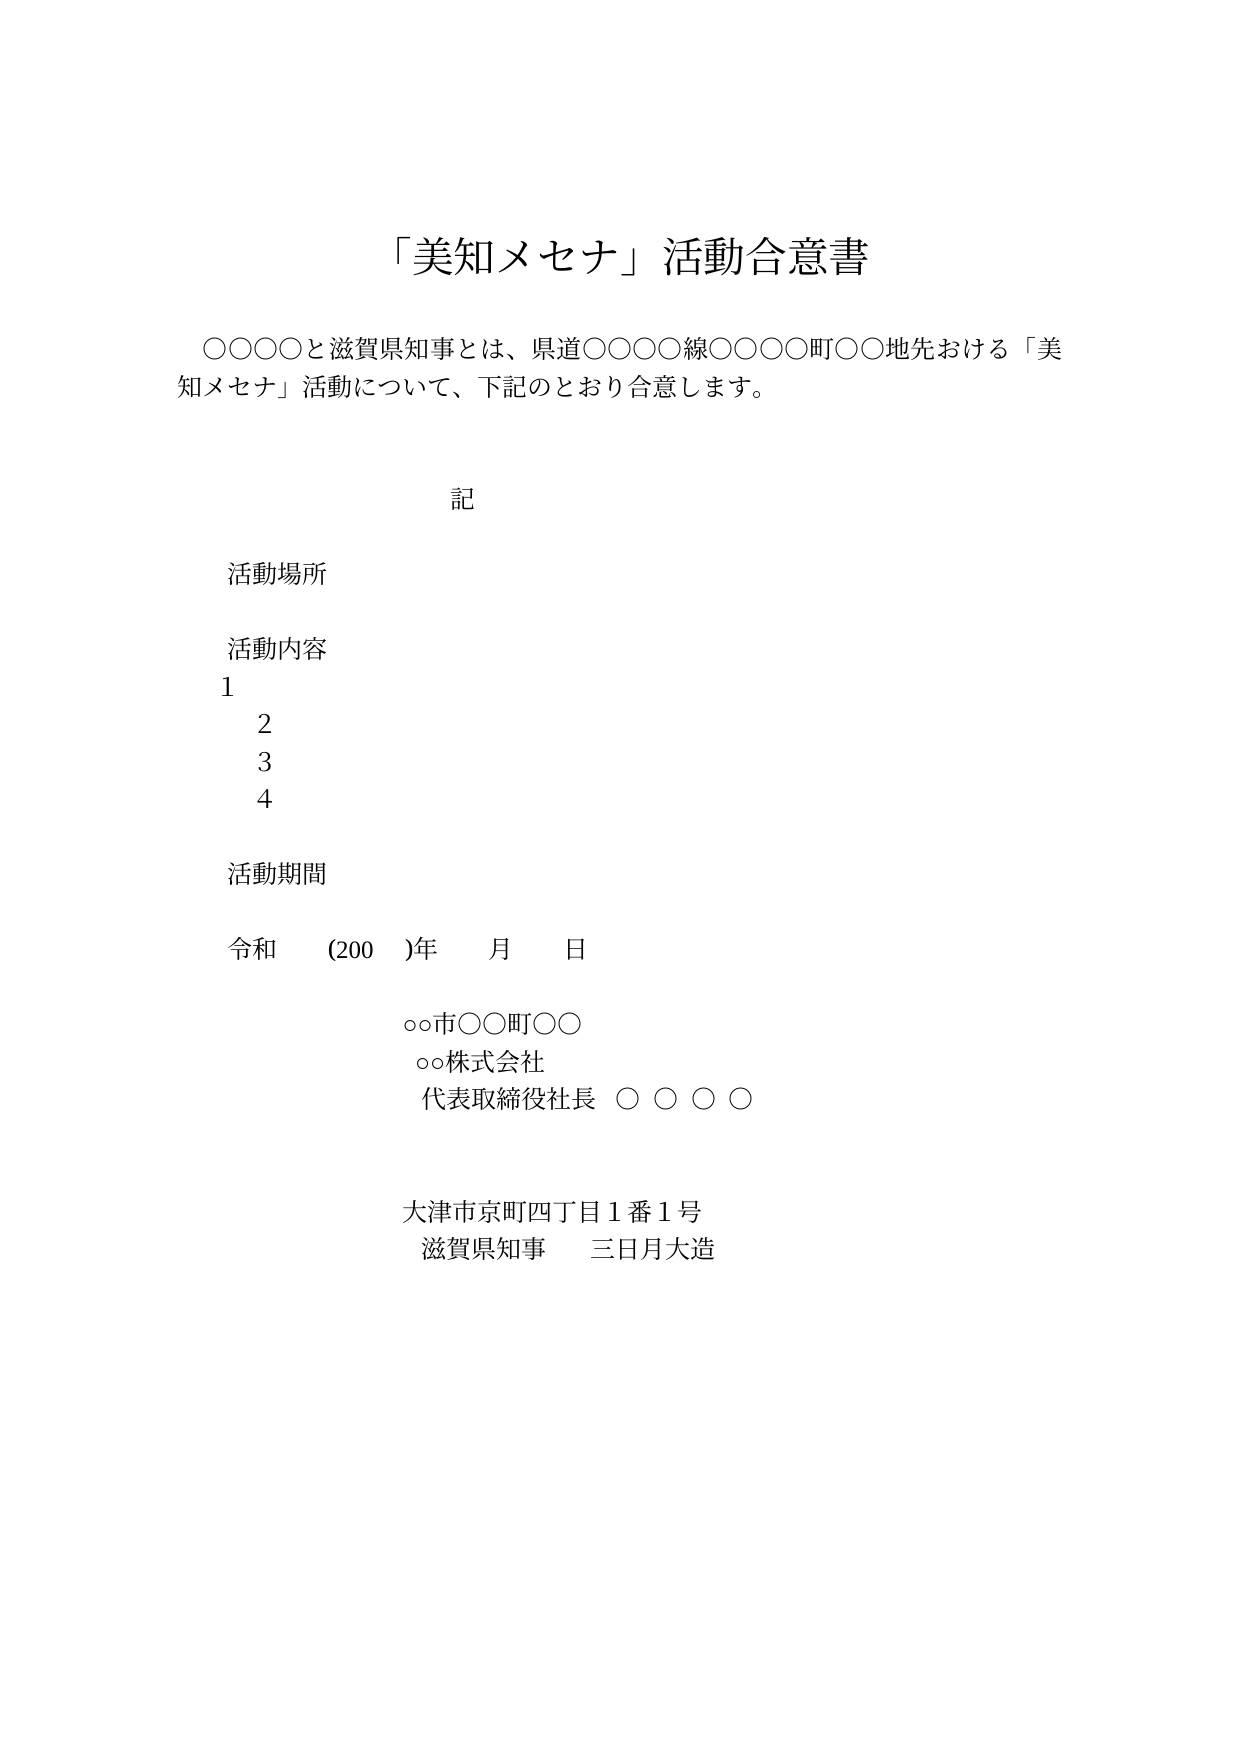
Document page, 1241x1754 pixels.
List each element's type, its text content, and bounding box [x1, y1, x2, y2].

text 代表取締役社長 ○ ○ ○ ○ [177, 1079, 1063, 1117]
text ○○株式会社 [177, 1042, 1063, 1079]
text ○○市○○町○○ [177, 1004, 1063, 1042]
text 大津市京町四丁目１番１号 [177, 1192, 1063, 1229]
text 滋賀県知事 三日月大造 [177, 1229, 1063, 1267]
text 記 [177, 479, 1063, 517]
text １ [177, 667, 1063, 704]
text ２ [177, 704, 1063, 742]
text ３ [177, 742, 1063, 779]
text 「美知メセナ」活動合意書 [177, 217, 1063, 292]
text ４ [177, 779, 1063, 817]
text 活動期間 [177, 854, 1063, 892]
text ○○○○と滋賀県知事とは、県道○○○○線○○○○町○○地先おける「美知メセナ」活動について、下記のとおり合意します。 [177, 329, 1063, 404]
text 活動場所 [177, 554, 1063, 592]
text 令和 (200 )年 月 日 [177, 929, 1063, 967]
text 活動内容 [177, 629, 1063, 667]
